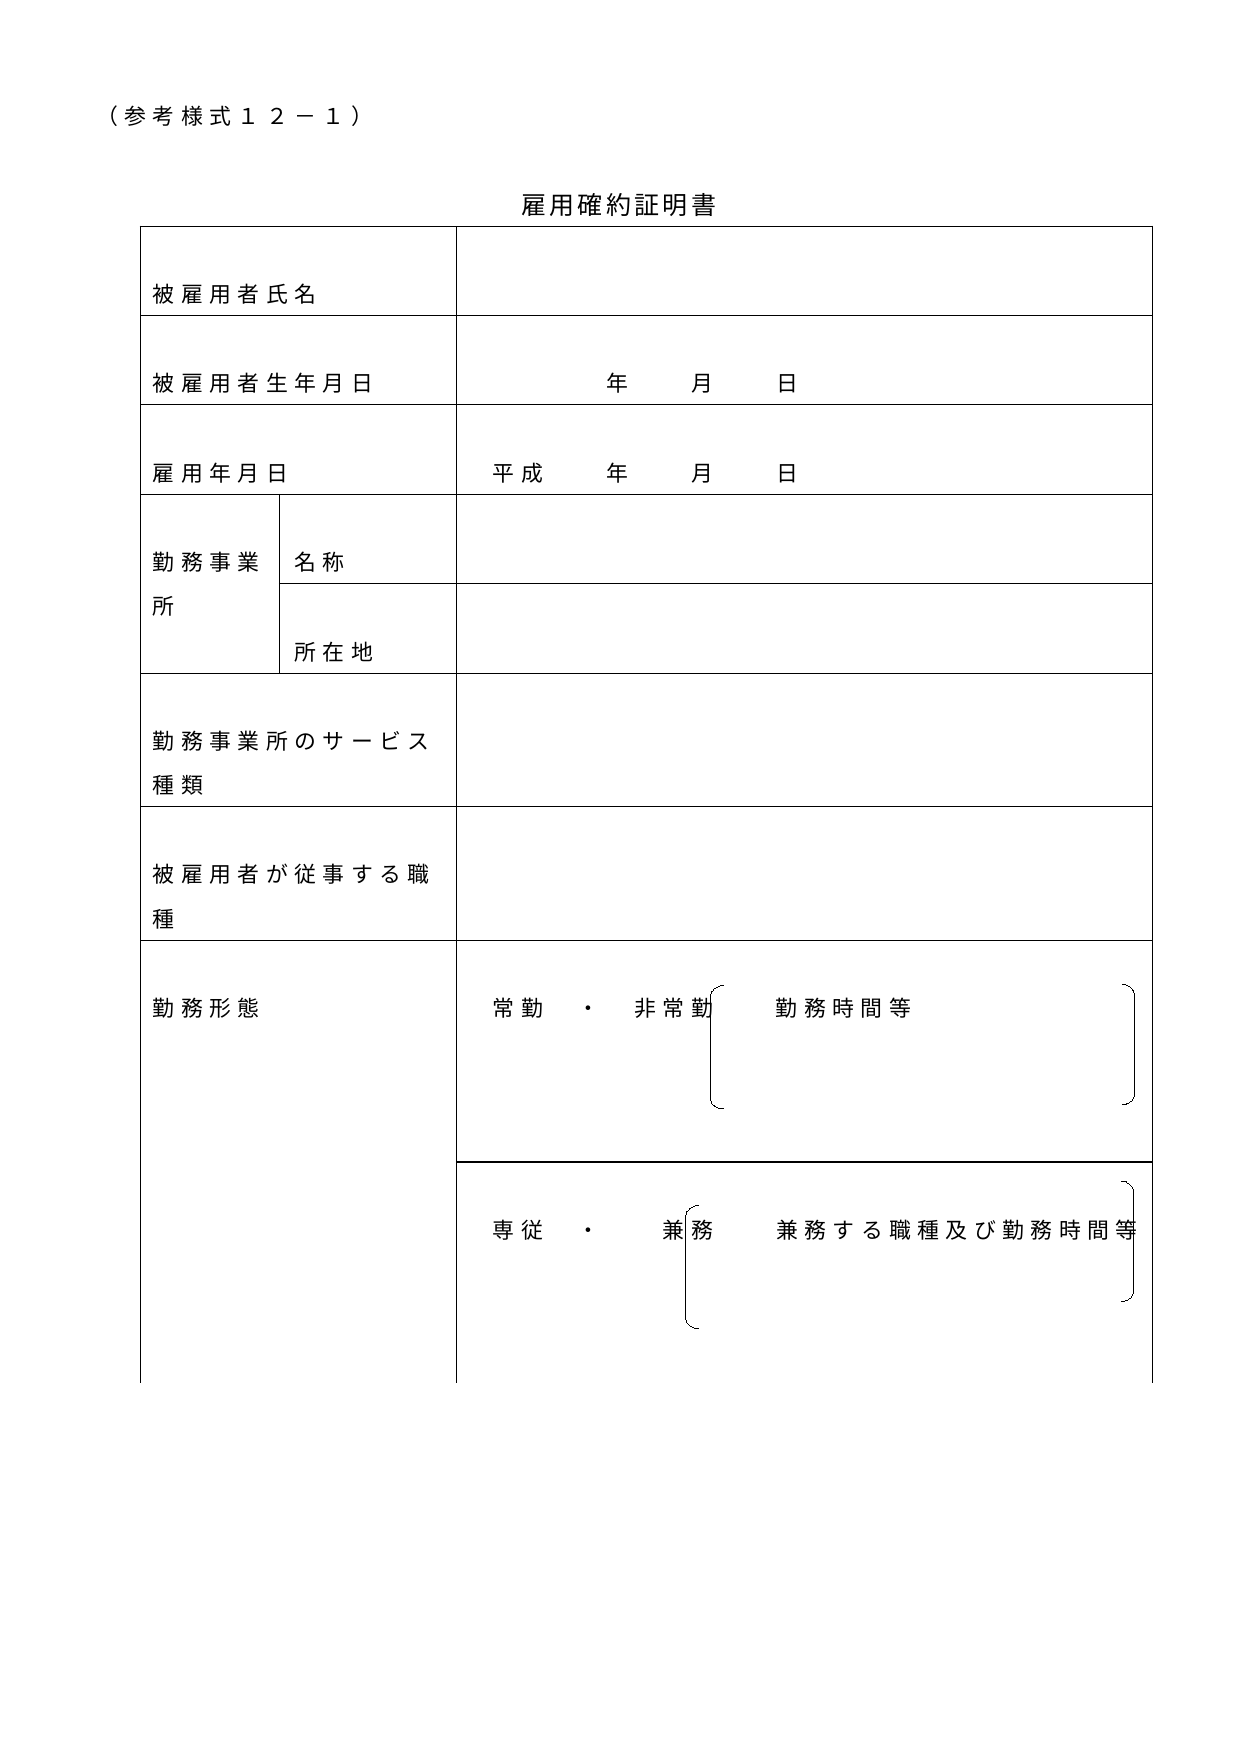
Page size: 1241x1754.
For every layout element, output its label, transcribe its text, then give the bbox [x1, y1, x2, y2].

table_header [457, 227, 1152, 315]
table_cell [457, 584, 1152, 672]
table_cell 名称 [280, 495, 456, 583]
table_cell 勤務事業所 [141, 495, 279, 672]
table_cell [457, 495, 1152, 583]
table_cell 平成 年 月 日 [457, 405, 1152, 494]
table_cell 年 月 日 [457, 316, 1152, 404]
table_cell 被雇用者が従事する職種 [141, 807, 456, 939]
table_cell [457, 674, 1152, 806]
table_cell 雇用年月日 [141, 405, 456, 494]
table_cell [457, 807, 1152, 939]
text （参考様式１２－１） [96, 93, 1144, 137]
table_cell 専従 ・ 兼務 兼務する職種及び勤務時間等 [457, 1163, 1152, 1383]
table_cell 所在地 [280, 584, 456, 672]
table_header 被雇用者氏名 [141, 227, 456, 315]
table_cell 被雇用者生年月日 [141, 316, 456, 404]
table_cell 勤務形態 [141, 941, 456, 1383]
table_cell 勤務事業所のサービス種類 [141, 674, 456, 806]
text 雇用確約証明書 [96, 181, 1144, 226]
table_cell 常勤 ・ 非常勤 勤務時間等 [457, 941, 1152, 1161]
